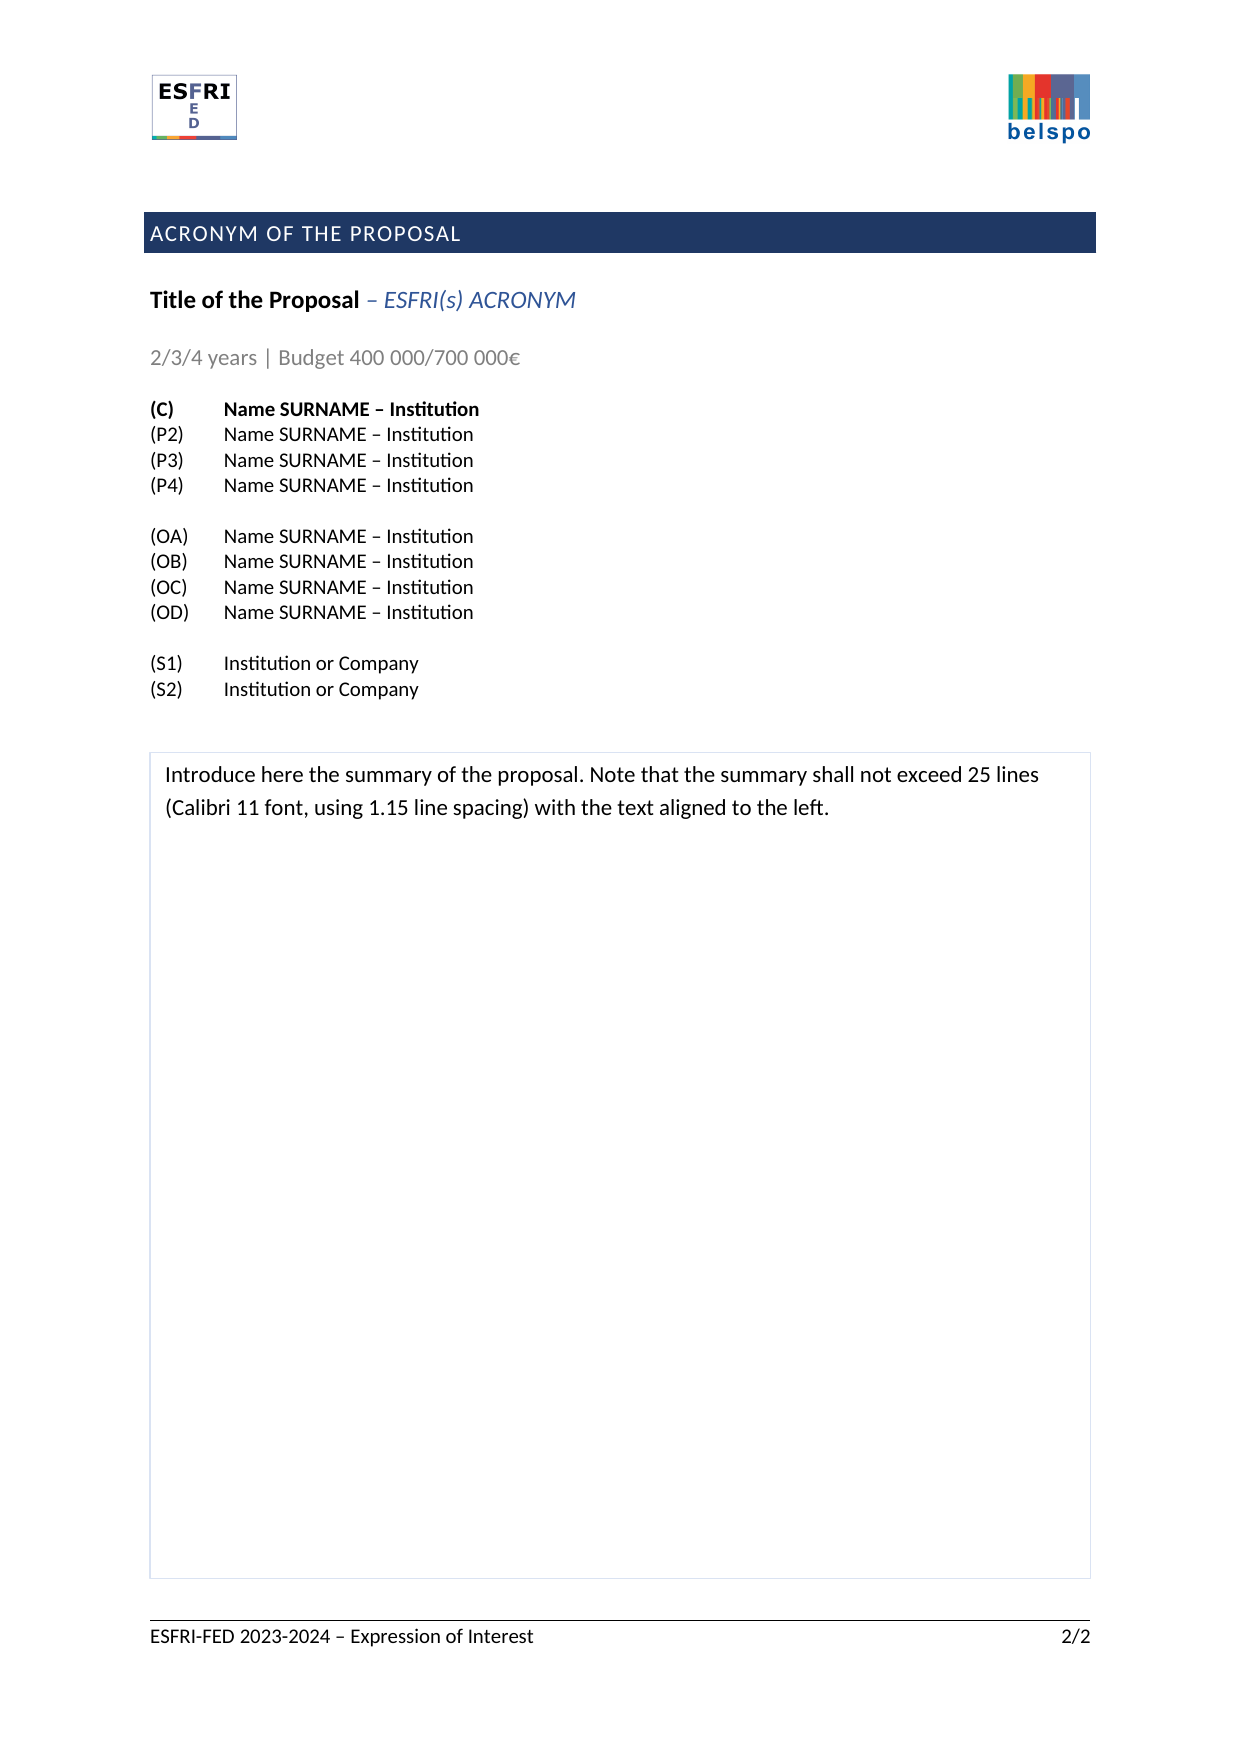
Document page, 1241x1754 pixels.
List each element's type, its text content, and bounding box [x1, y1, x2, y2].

text (OC) Name SURNAME – Institution [150, 574, 1090, 599]
text (OD) Name SURNAME – Institution [150, 599, 1090, 625]
text (OA) Name SURNAME – Institution [150, 523, 1090, 549]
text (P3) Name SURNAME – Institution [150, 447, 1090, 472]
subtitle ACRONYM OF THE PROPOSAL [150, 219, 1090, 247]
picture [150, 73, 238, 141]
text 2/3/4 years | Budget 400 000/700 000€ [150, 343, 1090, 371]
text (OB) Name SURNAME – Institution [150, 549, 1090, 574]
text (S1) Institution or Company [150, 650, 1090, 676]
text (P4) Name SURNAME – Institution [150, 472, 1090, 498]
text (S2) Institution or Company [150, 676, 1090, 701]
text Title of the Proposal – ESFRI(s) ACRONYM [150, 284, 1090, 315]
picture [1007, 73, 1090, 144]
text (P2) Name SURNAME – Institution [150, 422, 1090, 447]
text (C) Name SURNAME – Institution [150, 396, 1090, 422]
